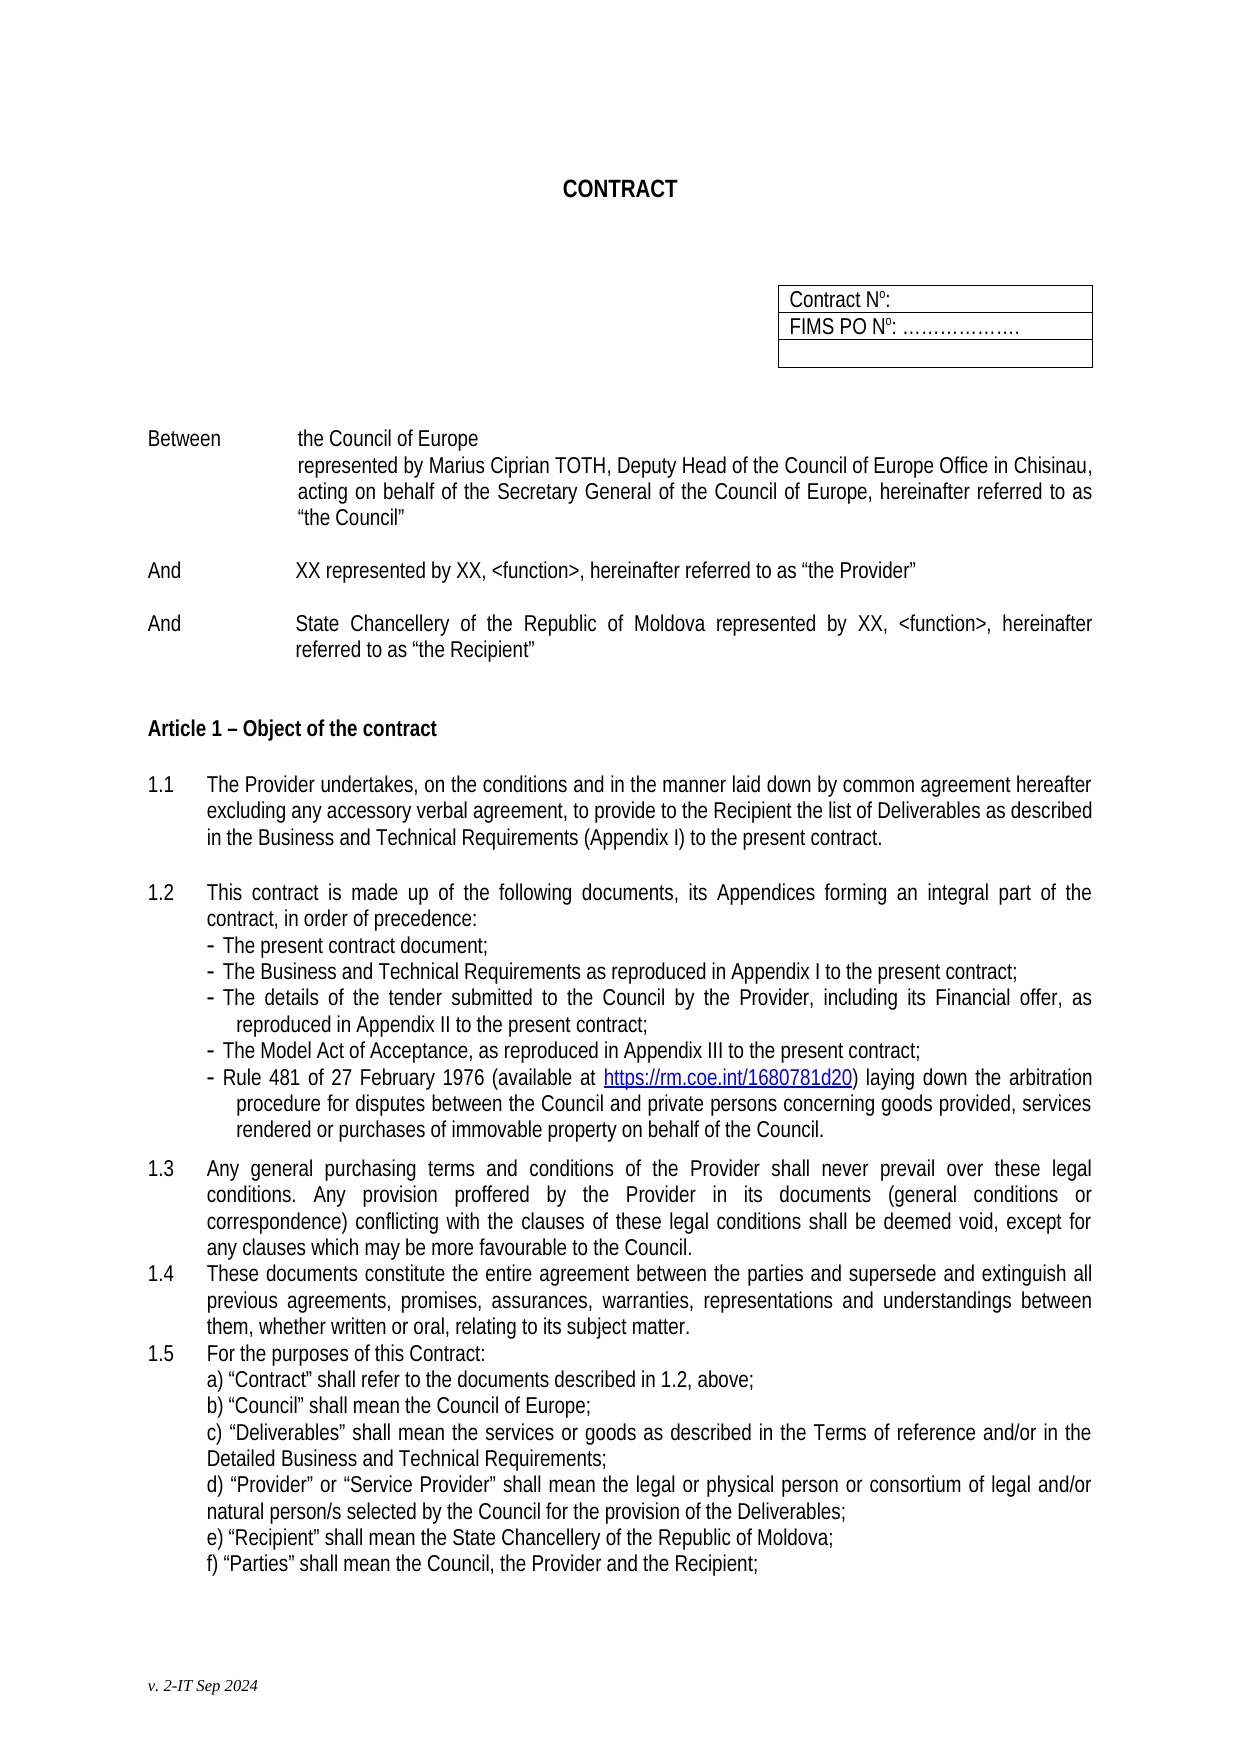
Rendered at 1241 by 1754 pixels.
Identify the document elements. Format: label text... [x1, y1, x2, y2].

list The present contract document; [207, 932, 1093, 958]
list The details of the tender submitted to the Council by the Provider, including its Financial offer, as reproduced in Appendix II to the present contract; [207, 984, 1093, 1037]
list This contract is made up of the following documents, its Appendices forming an integral part of the contract, in order of precedence: [148, 879, 1093, 932]
list Rule 481 of 27 February 1976 (available at https://rm.coe.int/1680781d20) laying down the arbitration procedure for disputes between the Council and private persons concerning goods provided, services rendered or purchases of immovable property on behalf of the Council. [207, 1063, 1093, 1142]
text Between the Council of Europe [148, 425, 1093, 452]
subtitle CONTRACT [148, 174, 1093, 203]
list 1.1 The Provider undertakes, on the conditions and in the manner laid down by common agreement hereafter excluding any accessory verbal agreement, to provide to the Recipient the list of Deliverables as described in the Business and Technical Requirements (Appendix I) to the present contract. [148, 771, 1093, 850]
list The Business and Technical Requirements as reproduced in Appendix I to the present contract; [207, 958, 1093, 984]
table_cell FIMS PO No: ………………. [779, 313, 1092, 339]
text represented by Marius Ciprian TOTH, Deputy Head of the Council of Europe Office in Chisinau, acting on behalf of the Secretary General of the Council of Europe, hereinafter referred to as “the Council” [298, 452, 1093, 531]
list Any general purchasing terms and conditions of the Provider shall never prevail over these legal conditions. Any provision proffered by the Provider in its documents (general conditions or correspondence) conflicting with the clauses of these legal conditions shall be deemed void, except for any clauses which may be more favourable to the Council. [148, 1155, 1093, 1260]
text And XX represented by XX, <function>, hereinafter referred to as “the Provider” [148, 557, 1093, 583]
list e) “Recipient” shall mean the State Chancellery of the Republic of Moldova; [207, 1524, 1093, 1550]
table_cell [779, 340, 1092, 367]
list The Model Act of Acceptance, as reproduced in Appendix III to the present contract; [207, 1037, 1093, 1063]
subtitle Article 1 – Object of the contract [148, 715, 1093, 742]
text And State Chancellery of the Republic of Moldova represented by XX, <function>, hereinafter referred to as “the Recipient” [148, 610, 1093, 662]
list These documents constitute the entire agreement between the parties and supersede and extinguish all previous agreements, promises, assurances, warranties, representations and understandings between them, whether written or oral, relating to its subject matter. [148, 1260, 1093, 1339]
table_header Contract No: [779, 286, 1092, 312]
text f) “Parties” shall mean the Council, the Provider and the Recipient; [207, 1550, 1093, 1577]
list For the purposes of this Contract: a) “Contract” shall refer to the documents described in 1.2, above; b) “Council” shall mean the Council of Europe; c) “Deliverables” shall mean the services or goods as described in the Terms of reference and/or in the Detailed Business and Technical Requirements; d) “Provider” or “Service Provider” shall mean the legal or physical person or consortium of legal and/or natural person/s selected by the Council for the provision of the Deliverables; [148, 1339, 1093, 1524]
